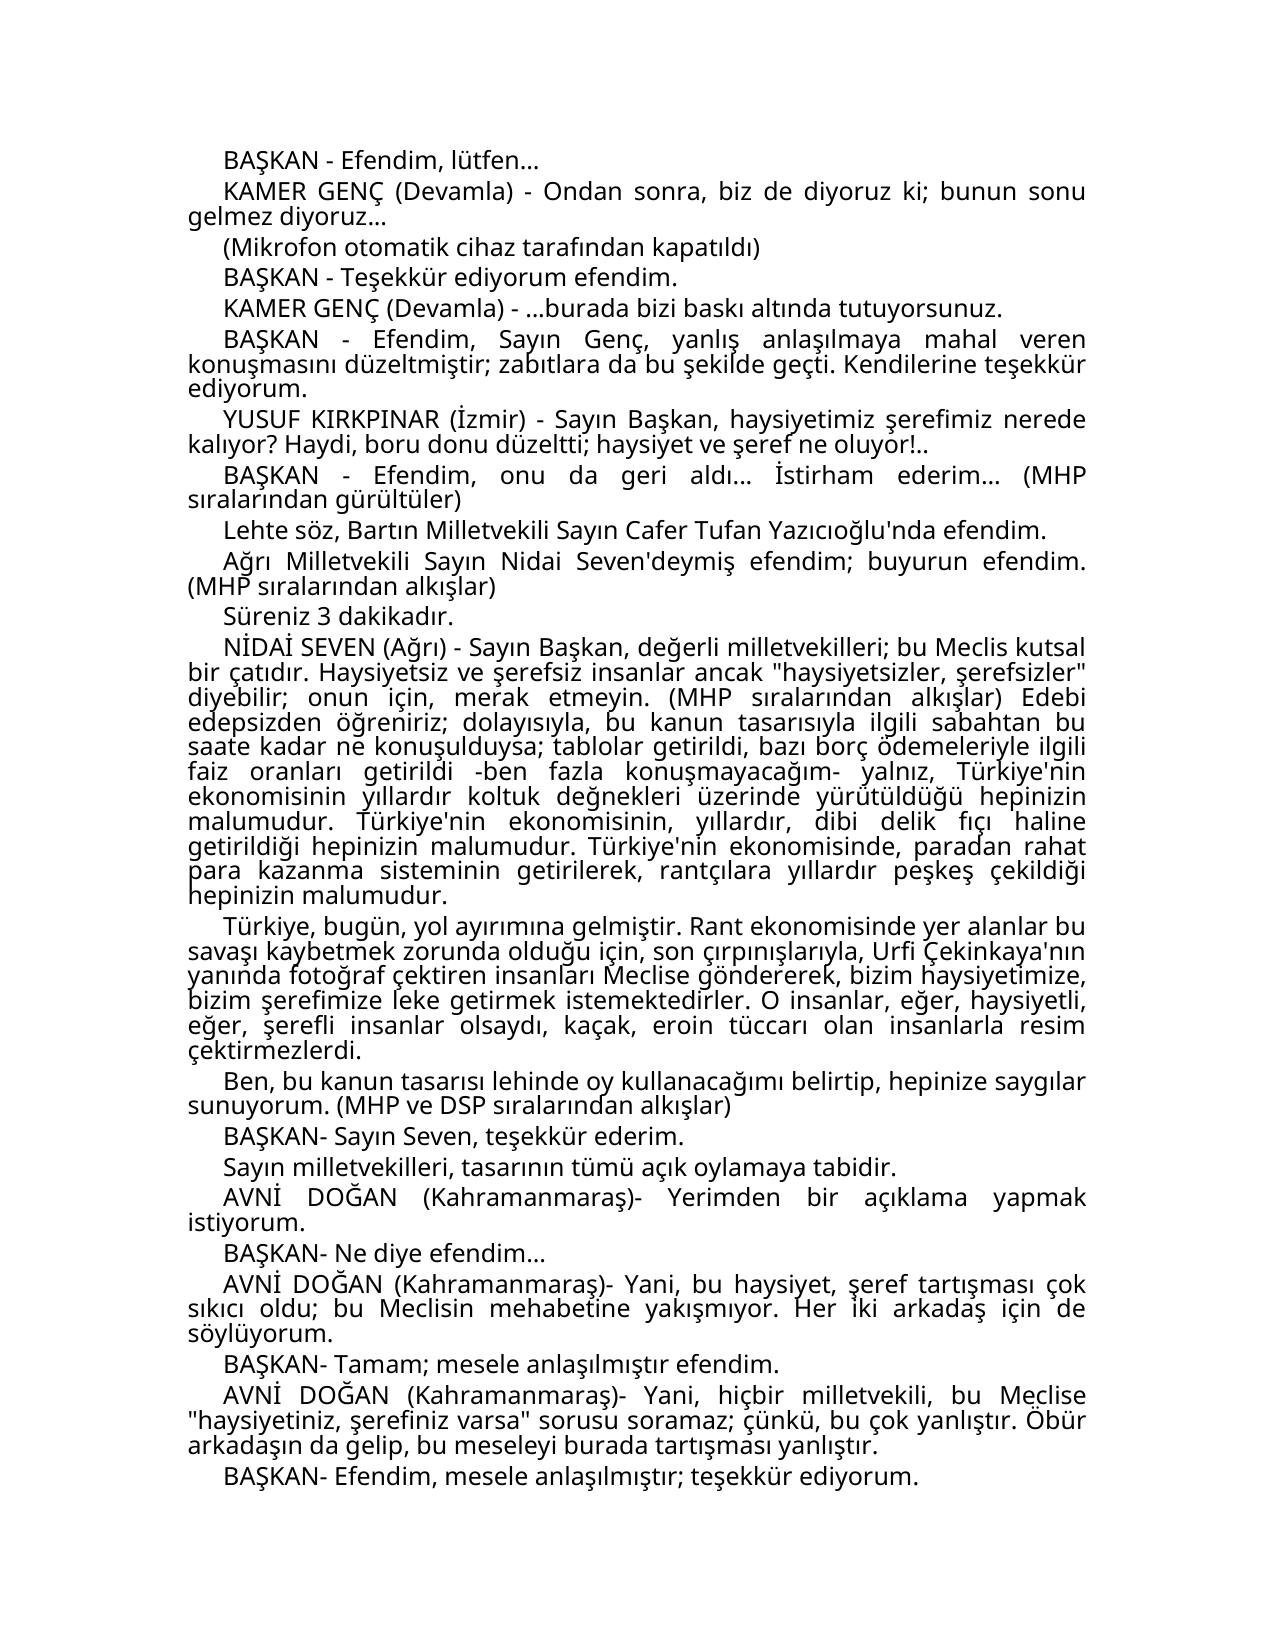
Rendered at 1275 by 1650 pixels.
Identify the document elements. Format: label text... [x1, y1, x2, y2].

text (Mikrofon otomatik cihaz tarafından kapatıldı) [187, 236, 1087, 261]
text YUSUF KIRKPINAR (İzmir) - Sayın Başkan, haysiyetimiz şerefimiz nerede kalıyor? Haydi, boru donu düzeltti; haysiyet ve şeref ne oluyor!.. [187, 409, 1087, 458]
text BAŞKAN- Tamam; mesele anlaşılmıştır efendim. [187, 1354, 1087, 1379]
text Ben, bu kanun tasarısı lehinde oy kullanacağımı belirtip, hepinize saygılar sunuyorum. (MHP ve DSP sıralarından alkışlar) [187, 1070, 1087, 1120]
text AVNİ DOĞAN (Kahramanmaraş)- Yani, hiçbir milletvekili, bu Meclise "haysiyetiniz, şerefiniz varsa" sorusu soramaz; çünkü, bu çok yanlıştır. Öbür arkadaşın da gelip, bu meseleyi burada tartışması yanlıştır. [187, 1384, 1087, 1459]
text AVNİ DOĞAN (Kahramanmaraş)- Yerimden bir açıklama yapmak istiyorum. [187, 1187, 1087, 1237]
text NİDAİ SEVEN (Ağrı) - Sayın Başkan, değerli milletvekilleri; bu Meclis kutsal bir çatıdır. Haysiyetsiz ve şerefsiz insanlar ancak "haysiyetsizler, şerefsizler" diyebilir; onun için, merak etmeyin. (MHP sıralarından alkışlar) Edebi edepsizden öğreniriz; dolayısıyla, bu kanun tasarısıyla ilgili sabahtan bu saate kadar ne konuşulduysa; tablolar getirildi, bazı borç ödemeleriyle ilgili faiz oranları getirildi -ben fazla konuşmayacağım- yalnız, Türkiye'nin ekonomisinin yıllardır koltuk değnekleri üzerinde yürütüldüğü hepinizin malumudur. Türkiye'nin ekonomisinin, yıllardır, dibi delik fıçı haline getirildiği hepinizin malumudur. Türkiye'nin ekonomisinde, paradan rahat para kazanma sisteminin getirilerek, rantçılara yıllardır peşkeş çekildiği hepinizin malumudur. [187, 637, 1087, 909]
text Ağrı Milletvekili Sayın Nidai Seven'deymiş efendim; buyurun efendim. (MHP sıralarından alkışlar) [187, 551, 1087, 600]
text BAŞKAN - Teşekkür ediyorum efendim. [187, 267, 1087, 292]
text BAŞKAN- Sayın Seven, teşekkür ederim. [187, 1126, 1087, 1150]
text Türkiye, bugün, yol ayırımına gelmiştir. Rant ekonomisinde yer alanlar bu savaşı kaybetmek zorunda olduğu için, son çırpınışlarıyla, Urfi Çekinkaya'nın yanında fotoğraf çektiren insanları Meclise göndererek, bizim haysiyetimize, bizim şerefimize leke getirmek istemektedirler. O insanlar, eğer, haysiyetli, eğer, şerefli insanlar olsaydı, kaçak, eroin tüccarı olan insanlarla resim çektirmezlerdi. [187, 915, 1087, 1064]
text BAŞKAN - Efendim, lütfen... [187, 150, 1087, 175]
text Sayın milletvekilleri, tasarının tümü açık oylamaya tabidir. [187, 1156, 1087, 1181]
text KAMER GENÇ (Devamla) - Ondan sonra, biz de diyoruz ki; bunun sonu gelmez diyoruz... [187, 181, 1087, 230]
text BAŞKAN - Efendim, Sayın Genç, yanlış anlaşılmaya mahal veren konuşmasını düzeltmiştir; zabıtlara da bu şekilde geçti. Kendilerine teşekkür ediyorum. [187, 328, 1087, 403]
text BAŞKAN- Efendim, mesele anlaşılmıştır; teşekkür ediyorum. [187, 1466, 1087, 1491]
text BAŞKAN- Ne diye efendim... [187, 1243, 1087, 1267]
text KAMER GENÇ (Devamla) - ...burada bizi baskı altında tutuyorsunuz. [187, 298, 1087, 322]
text Lehte söz, Bartın Milletvekili Sayın Cafer Tufan Yazıcıoğlu'nda efendim. [187, 520, 1087, 544]
text AVNİ DOĞAN (Kahramanmaraş)- Yani, bu haysiyet, şeref tartışması çok sıkıcı oldu; bu Meclisin mehabetine yakışmıyor. Her iki arkadaş için de söylüyorum. [187, 1273, 1087, 1348]
text Süreniz 3 dakikadır. [187, 606, 1087, 631]
text BAŞKAN - Efendim, onu da geri aldı... İstirham ederim... (MHP sıralarından gürültüler) [187, 464, 1087, 514]
